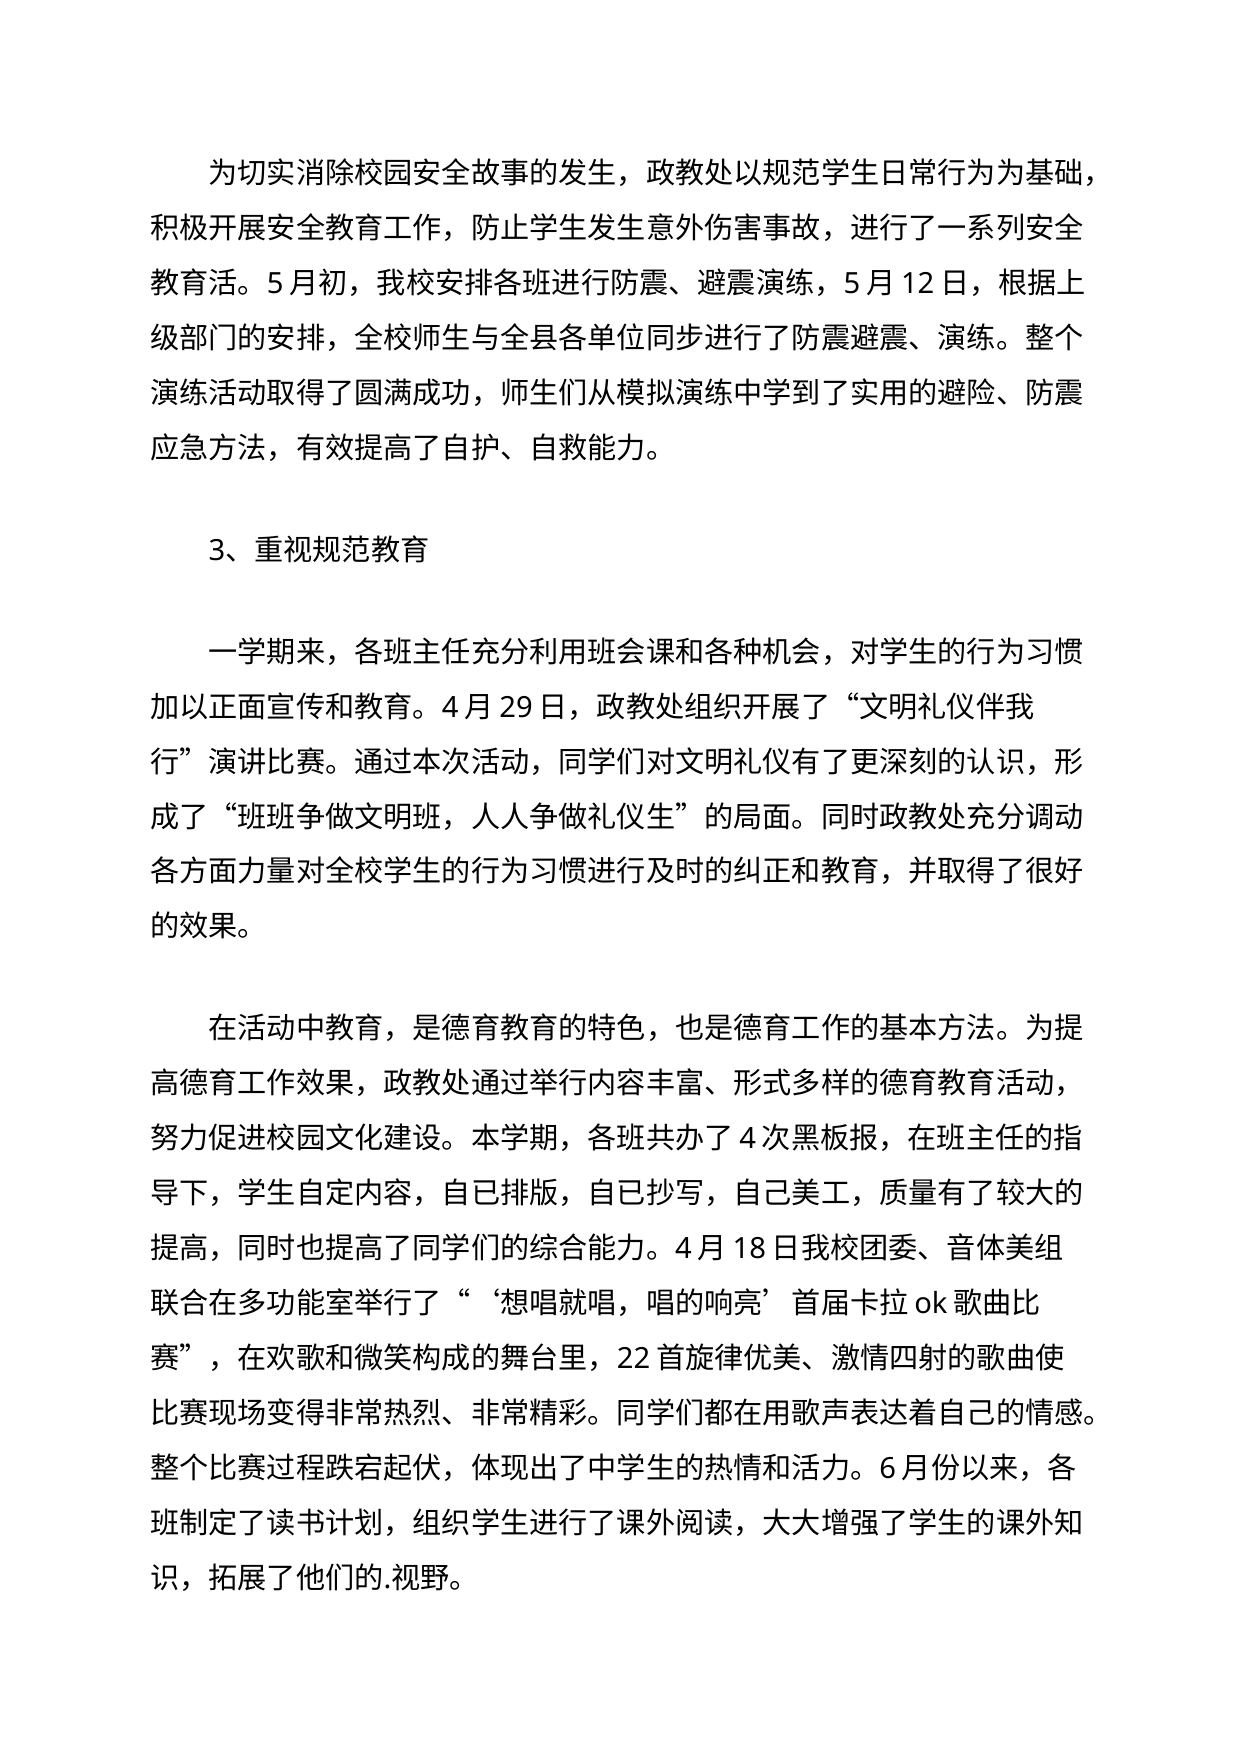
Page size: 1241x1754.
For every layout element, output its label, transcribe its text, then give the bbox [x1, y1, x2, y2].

text 为切实消除校园安全故事的发生，政教处以规范学生日常行为为基础，积极开展安全教育工作，防止学生发生意外伤害事故，进行了一系列安全教育活。5月初，我校安排各班进行防震、避震演练，5月12日，根据上级部门的安排，全校师生与全县各单位同步进行了防震避震、演练。整个演练活动取得了圆满成功，师生们从模拟演练中学到了实用的避险、防震应急方法，有效提高了自护、自救能力。 [150, 150, 1090, 467]
text 在活动中教育，是德育教育的特色，也是德育工作的基本方法。为提高德育工作效果，政教处通过举行内容丰富、形式多样的德育教育活动，努力促进校园文化建设。本学期，各班共办了4次黑板报，在班主任的指导下，学生自定内容，自已排版，自已抄写，自己美工，质量有了较大的提高，同时也提高了同学们的综合能力。4月18日我校团委、音体美组联合在多功能室举行了“‘想唱就唱，唱的响亮’首届卡拉ok歌曲比赛”，在欢歌和微笑构成的舞台里，22首旋律优美、激情四射的歌曲使比赛现场变得非常热烈、非常精彩。同学们都在用歌声表达着自己的情感。整个比赛过程跌宕起伏，体现出了中学生的热情和活力。6月份以来，各班制定了读书计划，组织学生进行了课外阅读，大大增强了学生的课外知识，拓展了他们的.视野。 [150, 1005, 1090, 1597]
text 3、重视规范教育 [150, 526, 1090, 569]
text 一学期来，各班主任充分利用班会课和各种机会，对学生的行为习惯加以正面宣传和教育。4月29日，政教处组织开展了“文明礼仪伴我行”演讲比赛。通过本次活动，同学们对文明礼仪有了更深刻的认识，形成了“班班争做文明班，人人争做礼仪生”的局面。同时政教处充分调动各方面力量对全校学生的行为习惯进行及时的纠正和教育，并取得了很好的效果。 [150, 628, 1090, 945]
